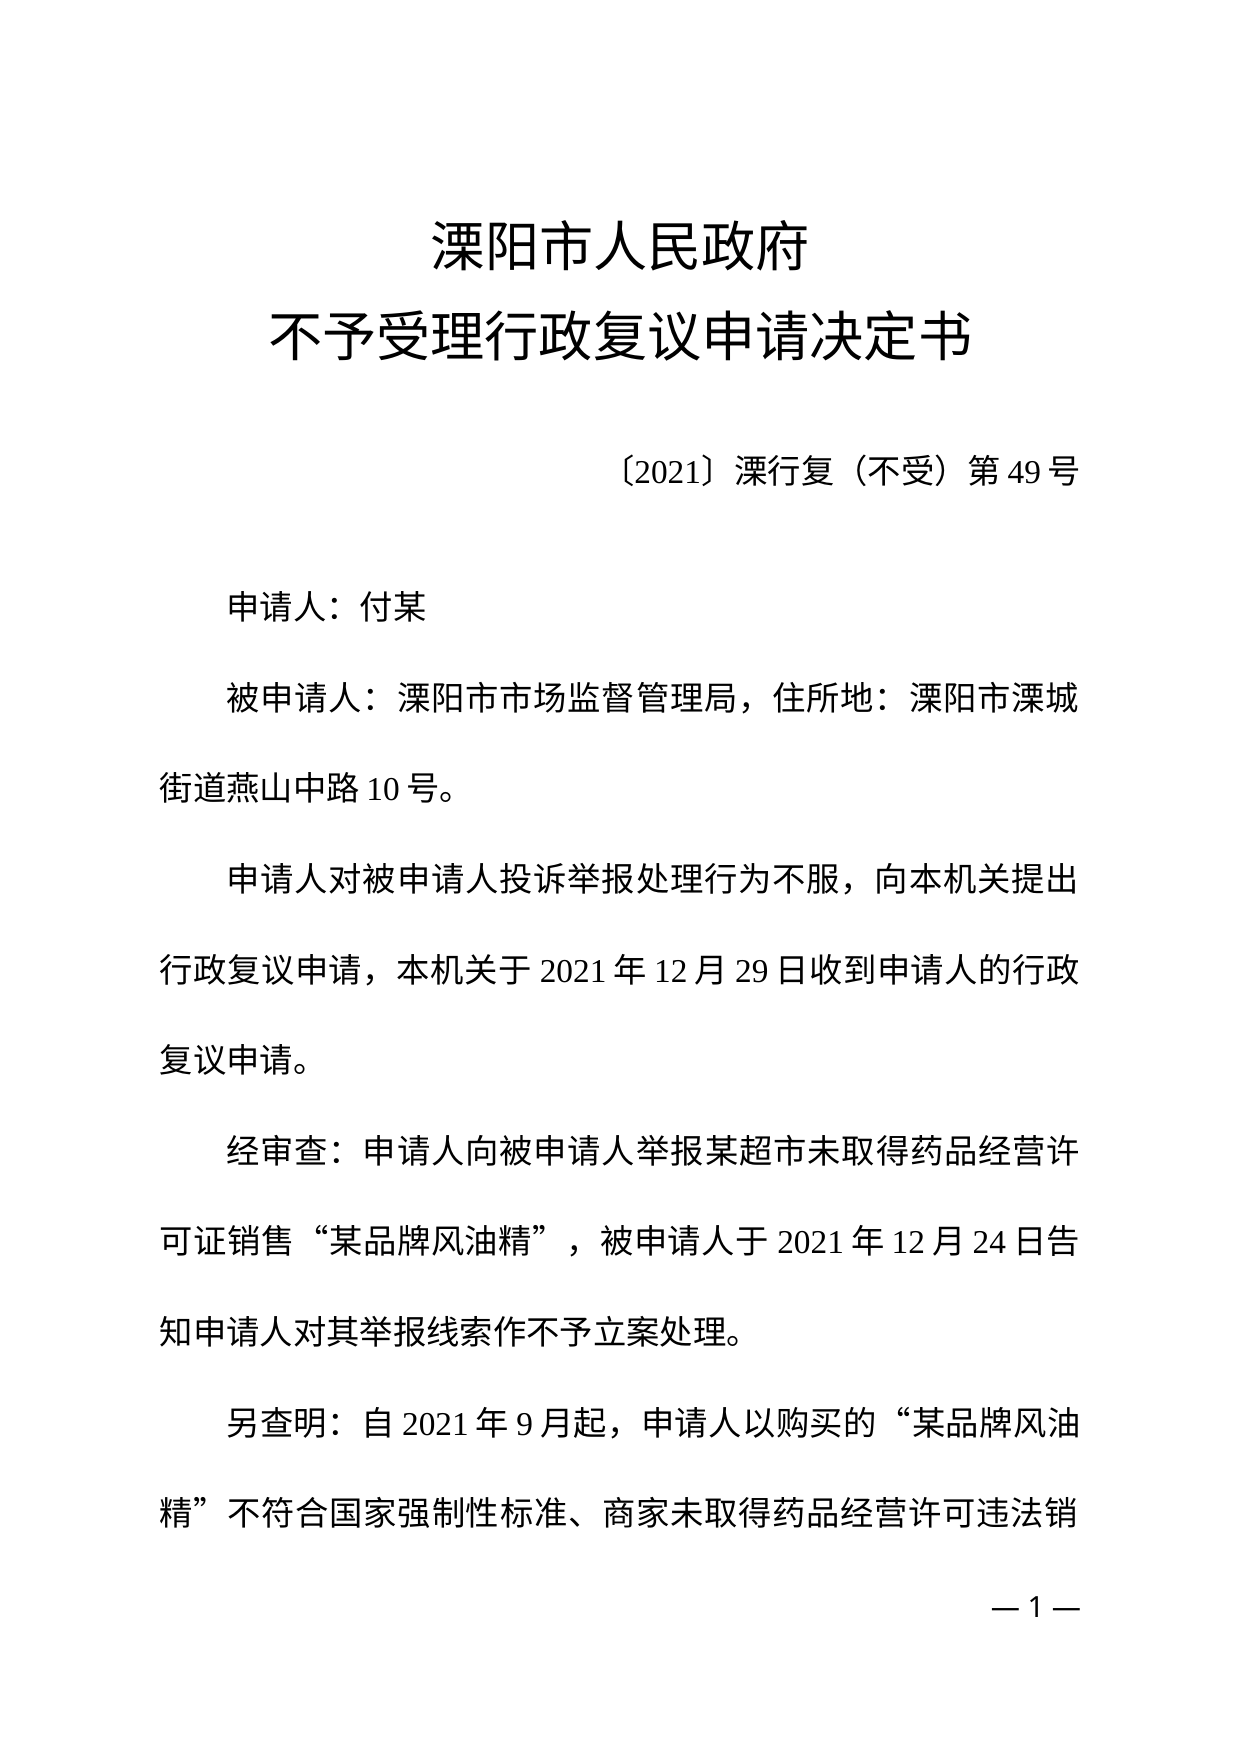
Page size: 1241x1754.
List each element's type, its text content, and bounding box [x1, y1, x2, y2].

text 申请人对被申请人投诉举报处理行为不服，向本机关提出行政复议申请，本机关于2021年12月29日收到申请人的行政复议申请。 [159, 832, 1081, 1103]
text 申请人：付某 [159, 560, 1081, 650]
text 〔2021〕溧行复（不受）第49号 [159, 424, 1081, 514]
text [159, 1375, 1081, 1557]
text 被申请人：溧阳市市场监督管理局，住所地：溧阳市溧城街道燕山中路10号。 [159, 650, 1081, 832]
text 经审查：申请人向被申请人举报某超市未取得药品经营许可证销售“某品牌风油精”，被申请人于2021年12月24日告知申请人对其举报线索作不予立案处理。 [159, 1103, 1081, 1375]
text 溧阳市人民政府 [159, 197, 1081, 288]
text 不予受理行政复议申请决定书 [159, 288, 1081, 378]
